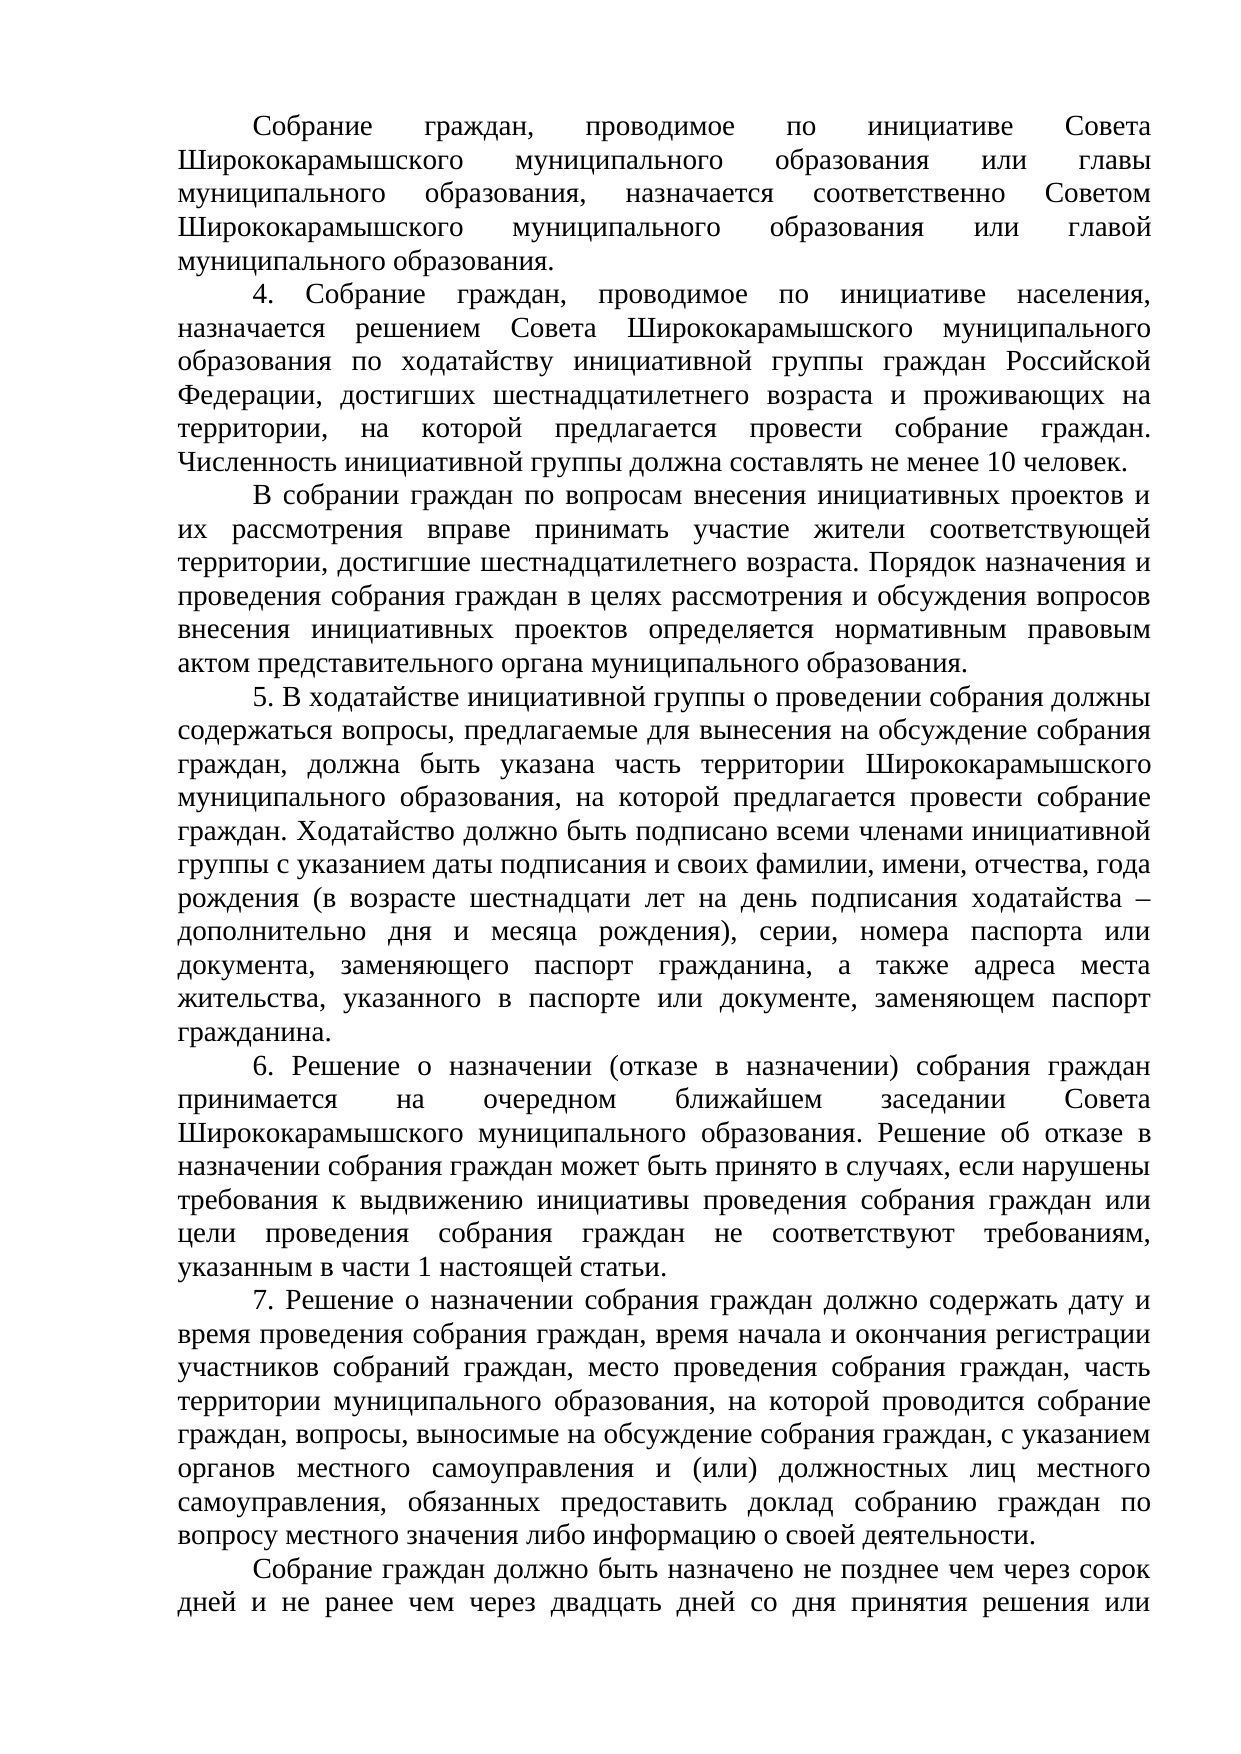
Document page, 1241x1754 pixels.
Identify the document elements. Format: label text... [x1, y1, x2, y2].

text Собрание граждан, проводимое по инициативе Совета Ширококарамышского муниципального образования или главы муниципального образования, назначается соответственно Советом Ширококарамышского муниципального образования или главой муниципального образования. [177, 108, 1152, 276]
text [177, 1551, 1152, 1618]
text 4. Собрание граждан, проводимое по инициативе населения, назначается решением Совета Ширококарамышского муниципального образования по ходатайству инициативной группы граждан Российской Федерации, достигших шестнадцатилетнего возраста и проживающих на территории, на которой предлагается провести собрание граждан. Численность инициативной группы должна составлять не менее 10 человек. [177, 276, 1152, 477]
text 5. В ходатайстве инициативной группы о проведении собрания должны содержаться вопросы, предлагаемые для вынесения на обсуждение собрания граждан, должна быть указана часть территории Ширококарамышского муниципального образования, на которой предлагается провести собрание граждан. Ходатайство должно быть подписано всеми членами инициативной группы с указанием даты подписания и своих фамилии, имени, отчества, года рождения (в возрасте шестнадцати лет на день подписания ходатайства – дополнительно дня и месяца рождения), серии, номера паспорта или документа, заменяющего паспорт гражданина, а также адреса места жительства, указанного в паспорте или документе, заменяющем паспорт гражданина. [177, 679, 1152, 1048]
text В собрании граждан по вопросам внесения инициативных проектов и их рассмотрения вправе принимать участие жители соответствующей территории, достигшие шестнадцатилетнего возраста. Порядок назначения и проведения собрания граждан в целях рассмотрения и обсуждения вопросов внесения инициативных проектов определяется нормативным правовым актом представительного органа муниципального образования. [177, 477, 1152, 679]
text 7. Решение о назначении собрания граждан должно содержать дату и время проведения собрания граждан, время начала и окончания регистрации участников собраний граждан, место проведения собрания граждан, часть территории муниципального образования, на которой проводится собрание граждан, вопросы, выносимые на обсуждение собрания граждан, с указанием органов местного самоуправления и (или) должностных лиц местного самоуправления, обязанных предоставить доклад собранию граждан по вопросу местного значения либо информацию о своей деятельности. [177, 1282, 1152, 1551]
text 6. Решение о назначении (отказе в назначении) собрания граждан принимается на очередном ближайшем заседании Совета Ширококарамышского муниципального образования. Решение об отказе в назначении собрания граждан может быть принято в случаях, если нарушены требования к выдвижению инициативы проведения собрания граждан или цели проведения собрания граждан не соответствуют требованиям, указанным в части 1 настоящей статьи. [177, 1048, 1152, 1282]
